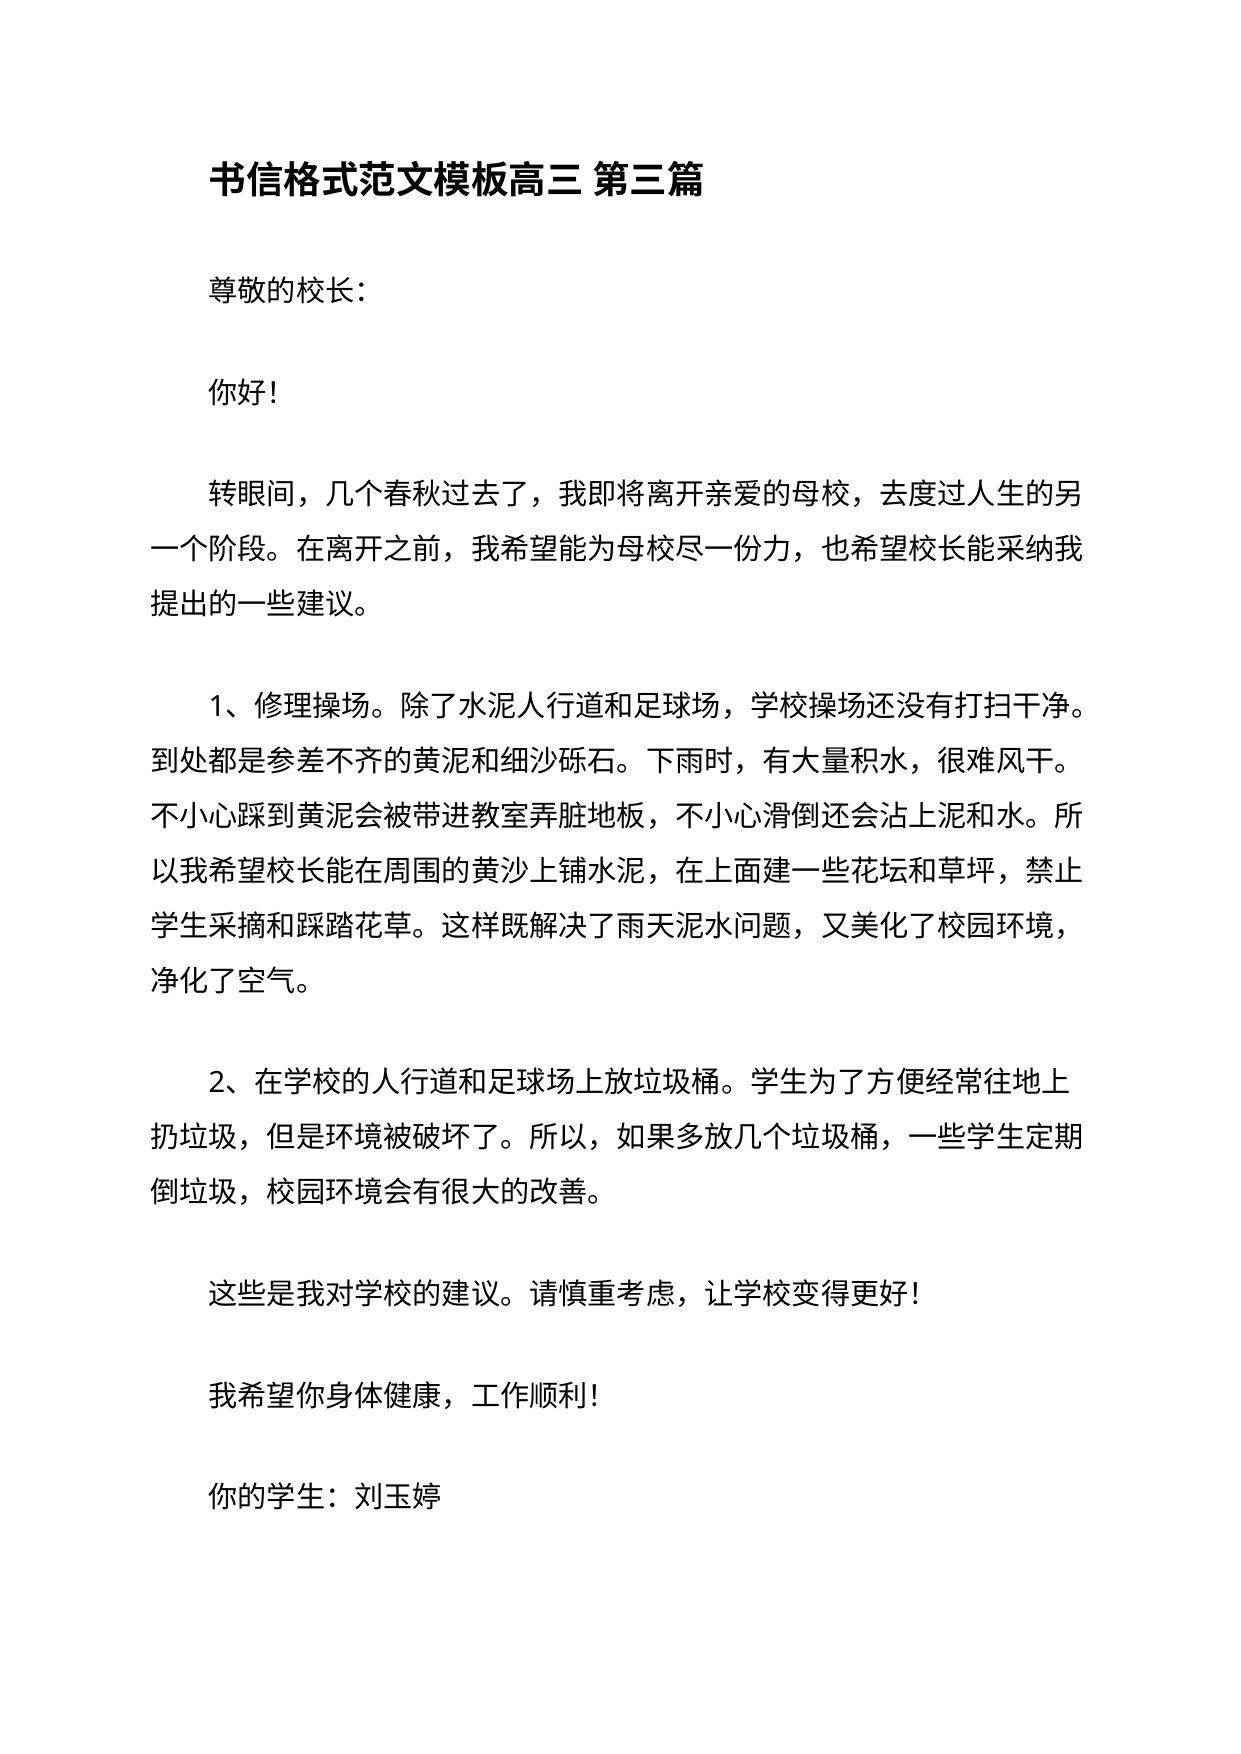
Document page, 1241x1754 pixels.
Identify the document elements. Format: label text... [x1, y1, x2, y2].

text 你好！ [150, 369, 1090, 411]
text 你的学生：刘玉婷 [150, 1474, 1090, 1516]
text 我希望你身体健康，工作顺利！ [150, 1372, 1090, 1414]
text 书信格式范文模板高三 第三篇 [150, 150, 1090, 204]
text 2、在学校的人行道和足球场上放垃圾桶。学生为了方便经常往地上扔垃圾，但是环境被破坏了。所以，如果多放几个垃圾桶，一些学生定期倒垃圾，校园环境会有很大的改善。 [150, 1059, 1090, 1211]
text 转眼间，几个春秋过去了，我即将离开亲爱的母校，去度过人生的另一个阶段。在离开之前，我希望能为母校尽一份力，也希望校长能采纳我提出的一些建议。 [150, 471, 1090, 623]
text 1、修理操场。除了水泥人行道和足球场，学校操场还没有打扫干净。到处都是参差不齐的黄泥和细沙砾石。下雨时，有大量积水，很难风干。不小心踩到黄泥会被带进教室弄脏地板，不小心滑倒还会沾上泥和水。所以我希望校长能在周围的黄沙上铺水泥，在上面建一些花坛和草坪，禁止学生采摘和踩踏花草。这样既解决了雨天泥水问题，又美化了校园环境，净化了空气。 [150, 682, 1090, 999]
text 尊敬的校长： [150, 267, 1090, 310]
text 这些是我对学校的建议。请慎重考虑，让学校变得更好！ [150, 1271, 1090, 1313]
